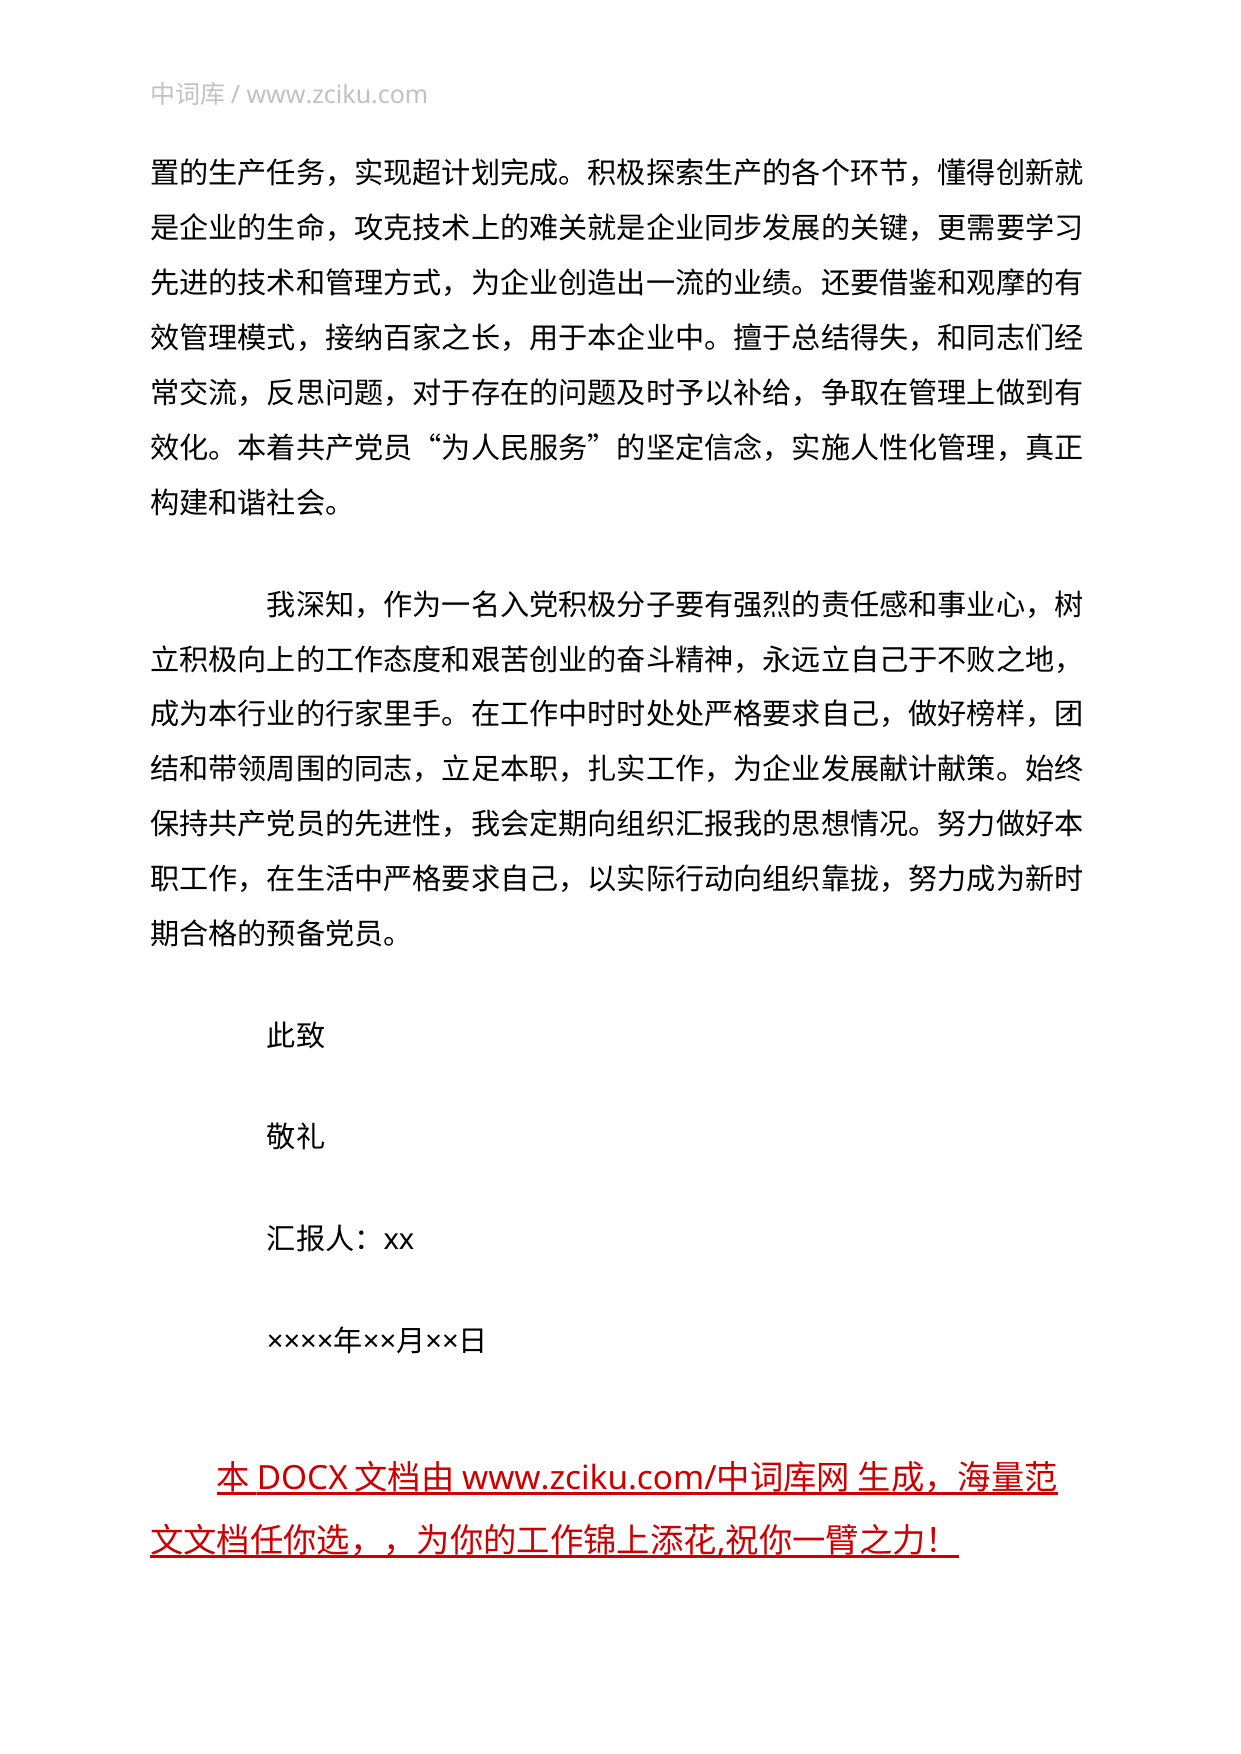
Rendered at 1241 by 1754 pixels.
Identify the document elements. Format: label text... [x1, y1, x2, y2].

text 敬礼 [150, 1114, 1090, 1156]
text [150, 150, 1090, 522]
text 汇报人：xx [150, 1216, 1090, 1258]
text 本DOCX文档由 www.zciku.com/中词库网 生成，海量范文文档任你选，，为你的工作锦上添花,祝你一臂之力！ [150, 1451, 1090, 1562]
text 我深知，作为一名入党积极分子要有强烈的责任感和事业心，树立积极向上的工作态度和艰苦创业的奋斗精神，永远立自己于不败之地，成为本行业的行家里手。在工作中时时处处严格要求自己，做好榜样，团结和带领周围的同志，立足本职，扎实工作，为企业发展献计献策。始终保持共产党员的先进性，我会定期向组织汇报我的思想情况。努力做好本职工作，在生活中严格要求自己，以实际行动向组织靠拢，努力成为新时期合格的预备党员。 [150, 581, 1090, 953]
text 此致 [150, 1012, 1090, 1054]
text ××××年××月××日 [150, 1318, 1090, 1360]
